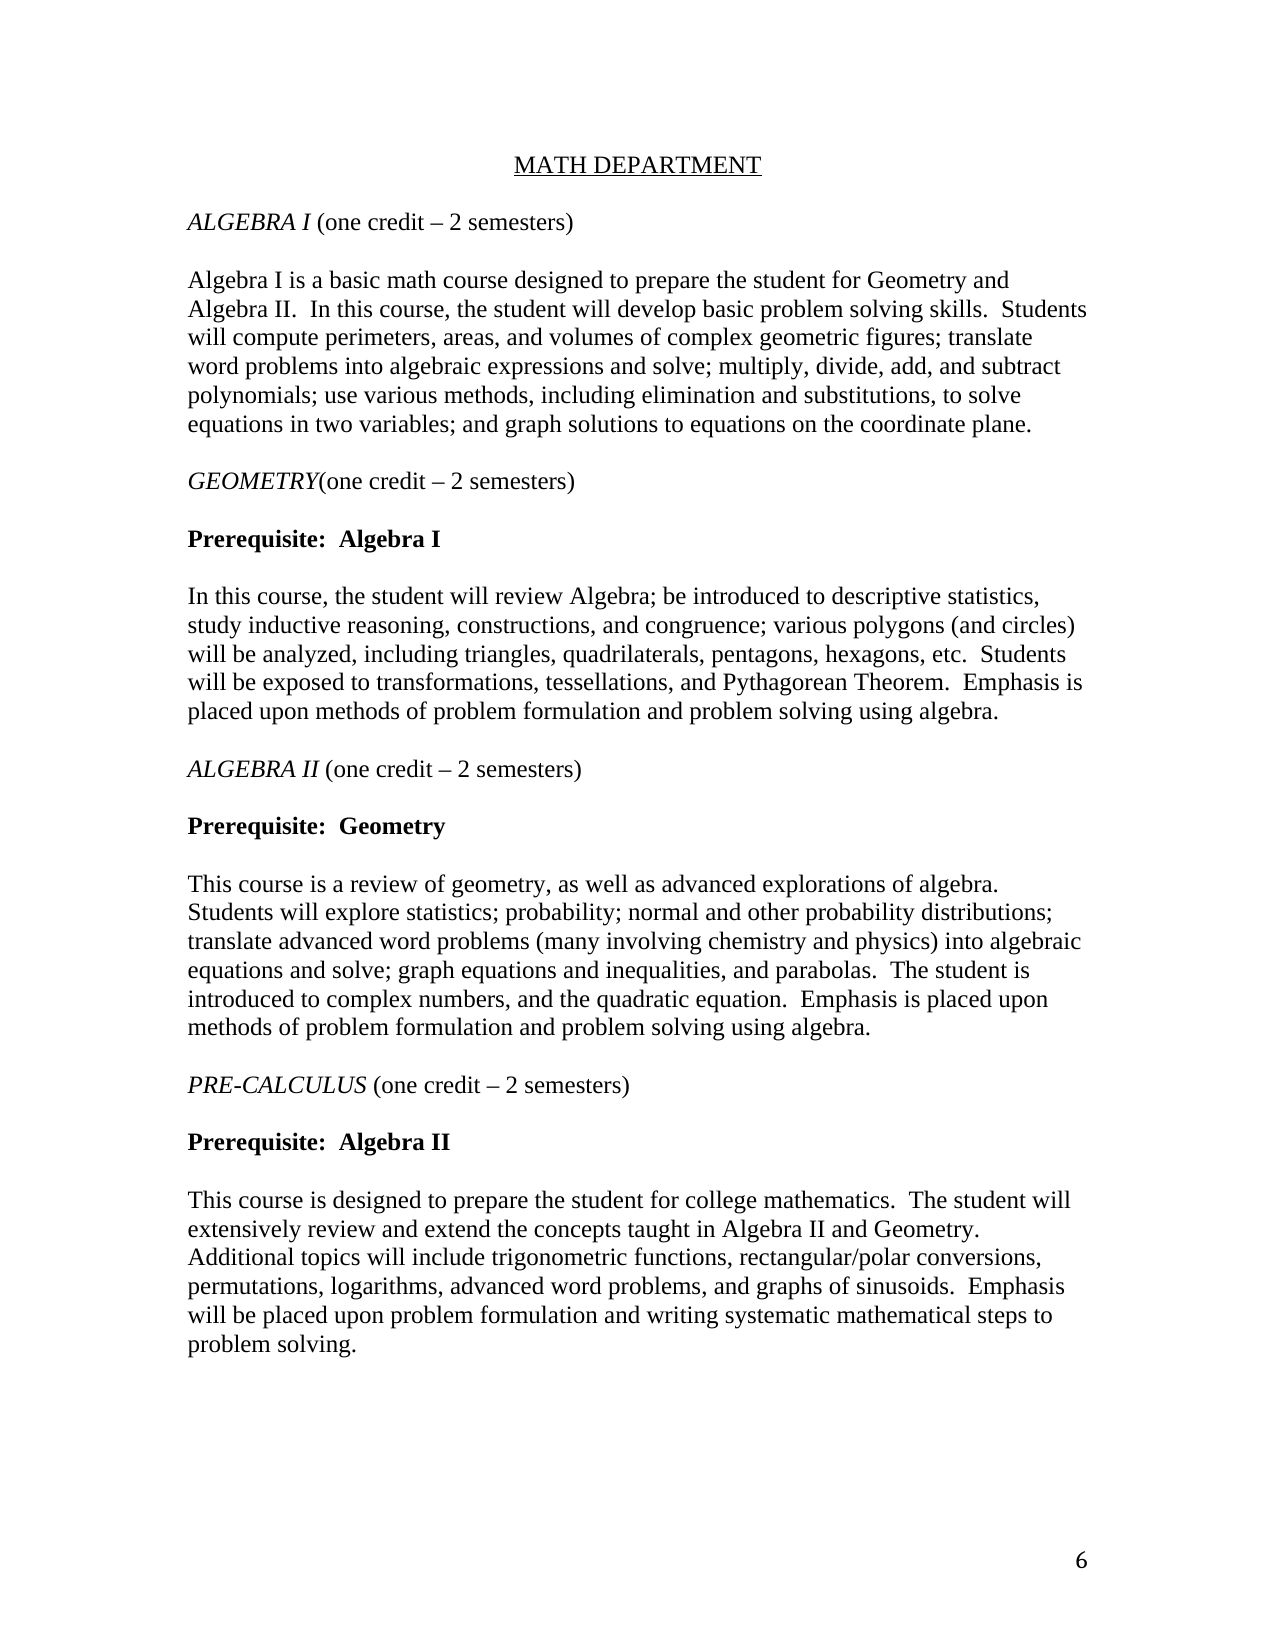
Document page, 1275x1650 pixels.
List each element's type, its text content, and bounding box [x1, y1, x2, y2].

text ALGEBRA I (one credit – 2 semesters) [187, 207, 1087, 236]
text Prerequisite: Algebra II [187, 1127, 1087, 1156]
text Prerequisite: Geometry [187, 811, 1087, 840]
text This course is a review of geometry, as well as advanced explorations of algebra. Students will explore statistics; probability; normal and other probability distributions; translate advanced word problems (many involving chemistry and physics) into algebraic equations and solve; graph equations and inequalities, and parabolas. The student is introduced to complex numbers, and the quadratic equation. Emphasis is placed upon methods of problem formulation and problem solving using algebra. [187, 869, 1087, 1041]
text This course is designed to prepare the student for college mathematics. The student will extensively review and extend the concepts taught in Algebra II and Geometry. Additional topics will include trigonometric functions, rectangular/polar conversions, permutations, logarithms, advanced word problems, and graphs of sinusoids. Emphasis will be placed upon problem formulation and writing systematic mathematical steps to problem solving. [187, 1185, 1087, 1357]
text PRE-CALCULUS (one credit – 2 semesters) [187, 1070, 1087, 1099]
text GEOMETRY(one credit – 2 semesters) [187, 466, 1087, 495]
text Prerequisite: Algebra I [187, 524, 1087, 552]
text In this course, the student will review Algebra; be introduced to descriptive statistics, study inductive reasoning, constructions, and congruence; various polygons (and circles) will be analyzed, including triangles, quadrilaterals, pentagons, hexagons, etc. Students will be exposed to transformations, tessellations, and Pythagorean Theorem. Emphasis is placed upon methods of problem formulation and problem solving using algebra. [187, 581, 1087, 725]
text MATH DEPARTMENT [187, 150, 1087, 179]
text ALGEBRA II (one credit – 2 semesters) [187, 754, 1087, 782]
text Algebra I is a basic math course designed to prepare the student for Geometry and Algebra II. In this course, the student will develop basic problem solving skills. Students will compute perimeters, areas, and volumes of complex geometric figures; translate word problems into algebraic expressions and solve; multiply, divide, add, and subtract polynomials; use various methods, including elimination and substitutions, to solve equations in two variables; and graph solutions to equations on the coordinate plane. [187, 265, 1087, 437]
